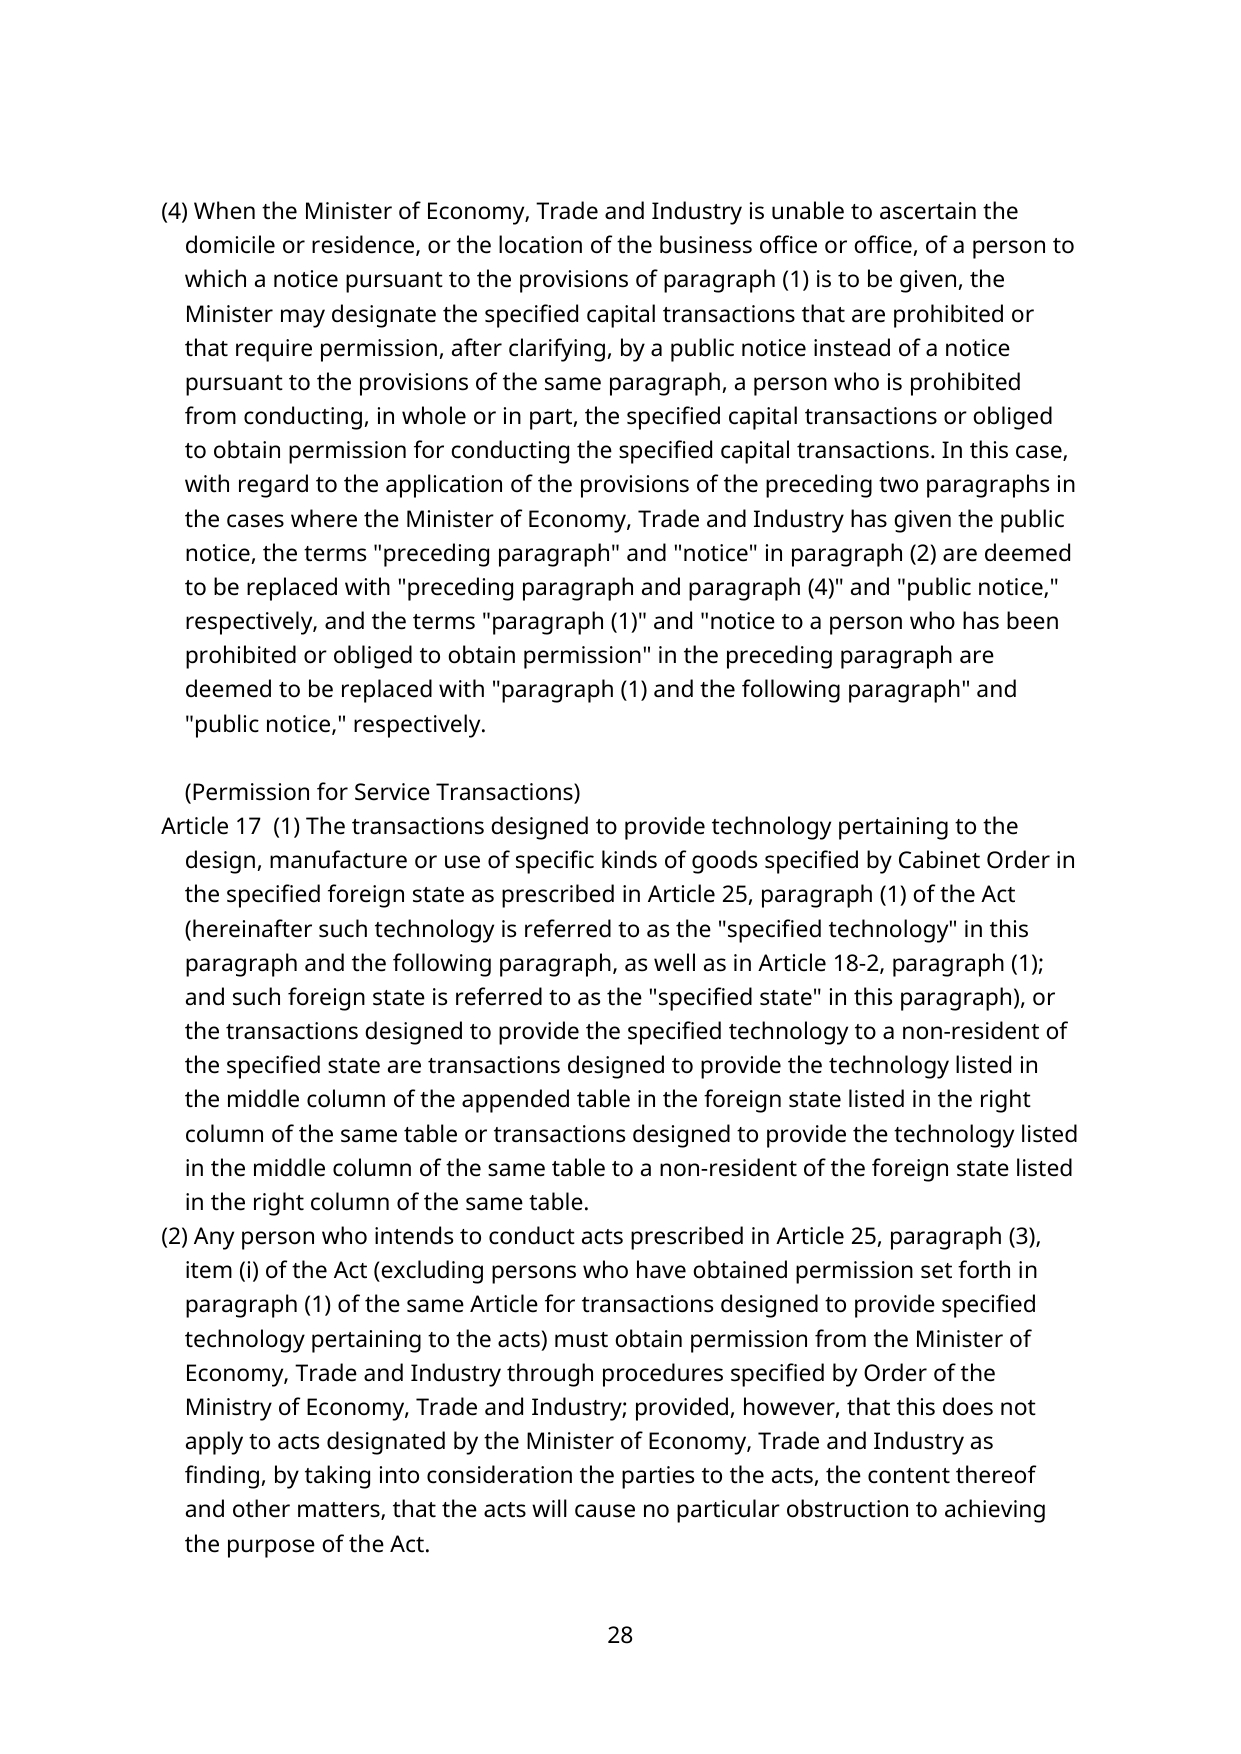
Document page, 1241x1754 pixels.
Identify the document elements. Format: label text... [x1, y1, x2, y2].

text (Permission for Service Transactions) [184, 774, 1079, 809]
text (4) When the Minister of Economy, Trade and Industry is unable to ascertain the domicile or residence, or the location of the business office or office, of a person to which a notice pursuant to the provisions of paragraph (1) is to be given, the Minister may designate the specified capital transactions that are prohibited or that require permission, after clarifying, by a public notice instead of a notice pursuant to the provisions of the same paragraph, a person who is prohibited from conducting, in whole or in part, the specified capital transactions or obliged to obtain permission for conducting the specified capital transactions. In this case, with regard to the application of the provisions of the preceding two paragraphs in the cases where the Minister of Economy, Trade and Industry has given the public notice, the terms "preceding paragraph" and "notice" in paragraph (2) are deemed to be replaced with "preceding paragraph and paragraph (4)" and "public notice," respectively, and the terms "paragraph (1)" and "notice to a person who has been prohibited or obliged to obtain permission" in the preceding paragraph are deemed to be replaced with "paragraph (1) and the following paragraph" and "public notice," respectively. [161, 194, 1079, 740]
text (2) Any person who intends to conduct acts prescribed in Article 25, paragraph (3), item (i) of the Act (excluding persons who have obtained permission set forth in paragraph (1) of the same Article for transactions designed to provide specified technology pertaining to the acts) must obtain permission from the Minister of Economy, Trade and Industry through procedures specified by Order of the Ministry of Economy, Trade and Industry; provided, however, that this does not apply to acts designated by the Minister of Economy, Trade and Industry as finding, by taking into consideration the parties to the acts, the content thereof and other matters, that the acts will cause no particular obstruction to achieving the purpose of the Act. [161, 1219, 1079, 1560]
text Article 17 (1) The transactions designed to provide technology pertaining to the design, manufacture or use of specific kinds of goods specified by Cabinet Order in the specified foreign state as prescribed in Article 25, paragraph (1) of the Act (hereinafter such technology is referred to as the "specified technology" in this paragraph and the following paragraph, as well as in Article 18-2, paragraph (1); and such foreign state is referred to as the "specified state" in this paragraph), or the transactions designed to provide the specified technology to a non-resident of the specified state are transactions designed to provide the technology listed in the middle column of the appended table in the foreign state listed in the right column of the same table or transactions designed to provide the technology listed in the middle column of the same table to a non-resident of the foreign state listed in the right column of the same table. [161, 809, 1079, 1219]
